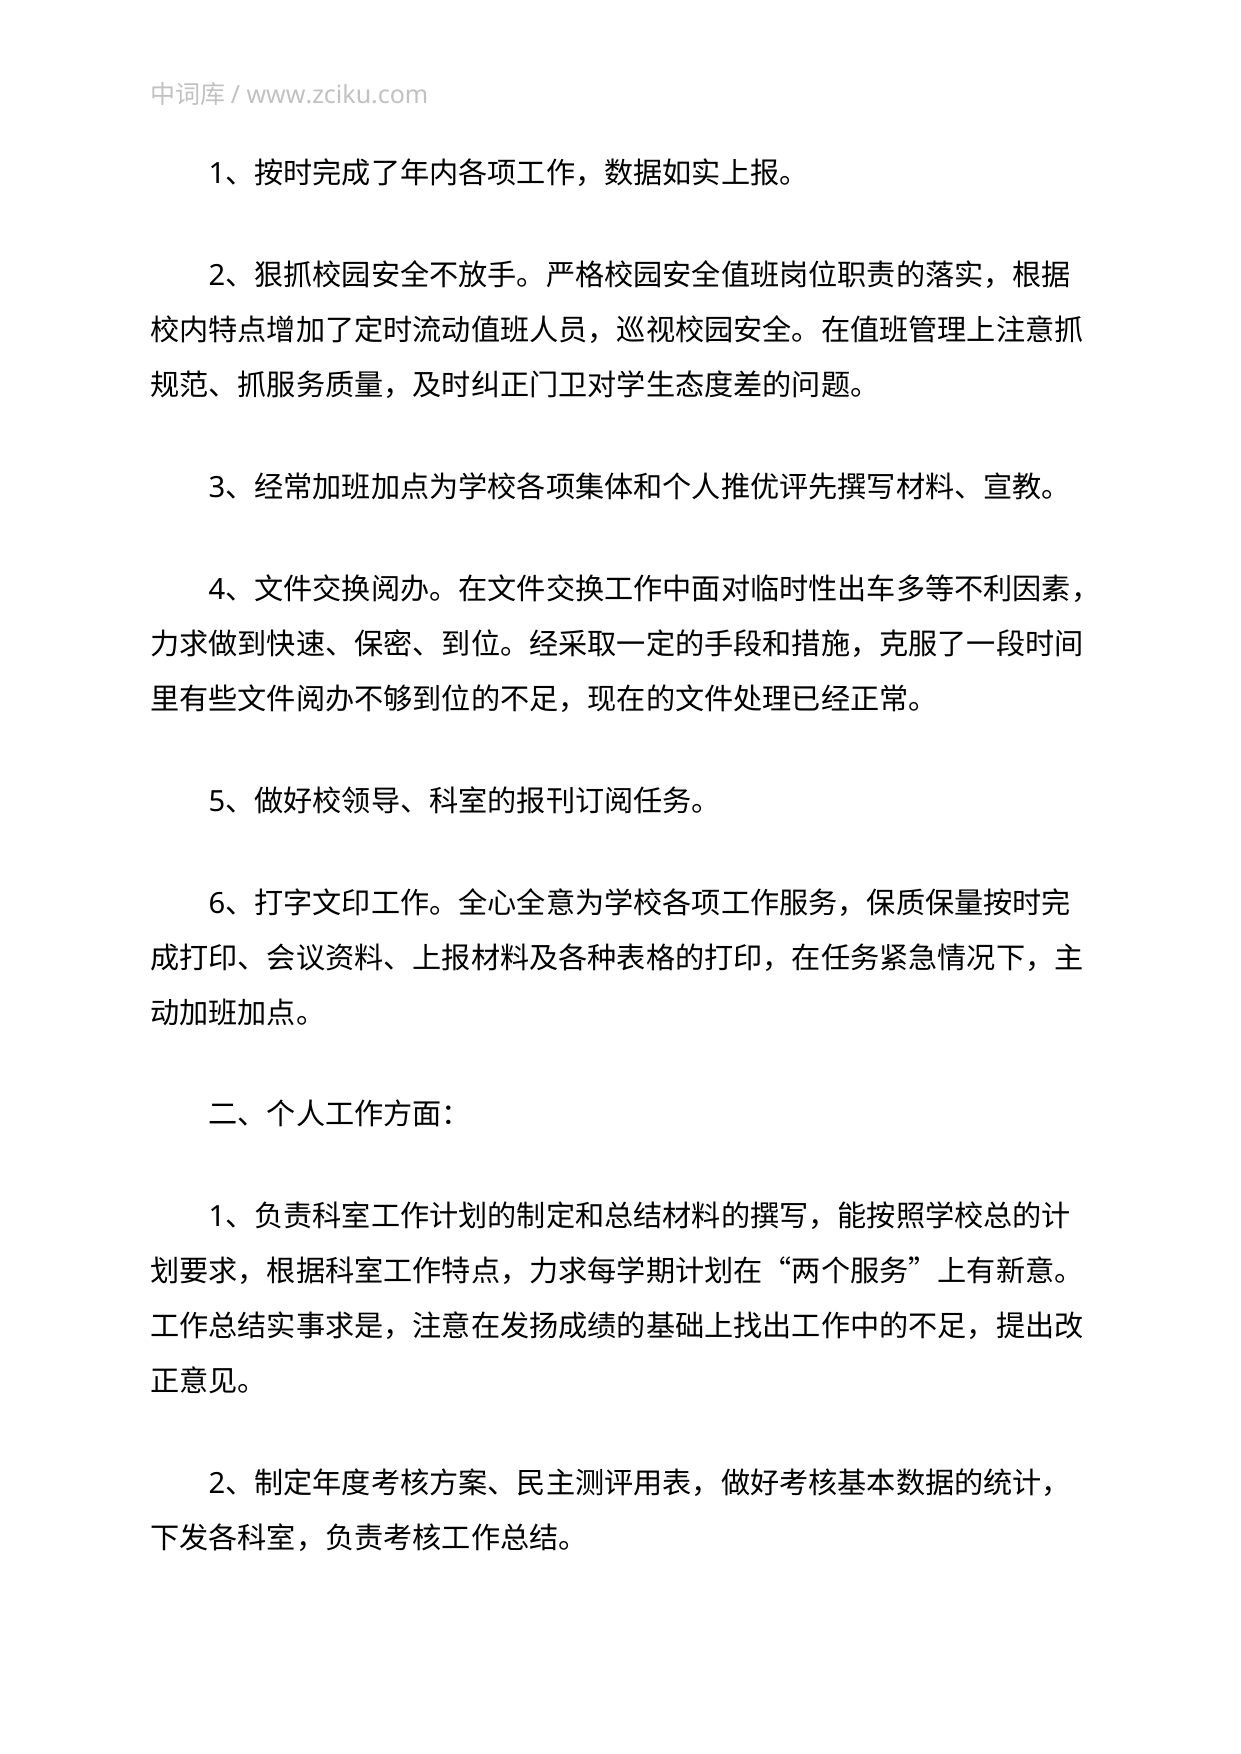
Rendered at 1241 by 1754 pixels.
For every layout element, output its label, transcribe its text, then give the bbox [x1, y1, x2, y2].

text 5、做好校领导、科室的报刊订阅任务。 [150, 777, 1090, 820]
text 二、个人工作方面： [150, 1091, 1090, 1133]
text 1、负责科室工作计划的制定和总结材料的撰写，能按照学校总的计划要求，根据科室工作特点，力求每学期计划在“两个服务”上有新意。工作总结实事求是，注意在发扬成绩的基础上找出工作中的不足，提出改正意见。 [150, 1193, 1090, 1400]
text 4、文件交换阅办。在文件交换工作中面对临时性出车多等不利因素，力求做到快速、保密、到位。经采取一定的手段和措施，克服了一段时间里有些文件阅办不够到位的不足，现在的文件处理已经正常。 [150, 566, 1090, 718]
text 2、狠抓校园安全不放手。严格校园安全值班岗位职责的落实，根据校内特点增加了定时流动值班人员，巡视校园安全。在值班管理上注意抓规范、抓服务质量，及时纠正门卫对学生态度差的问题。 [150, 252, 1090, 404]
text 3、经常加班加点为学校各项集体和个人推优评先撰写材料、宣教。 [150, 464, 1090, 506]
text 1、按时完成了年内各项工作，数据如实上报。 [150, 150, 1090, 192]
text 2、制定年度考核方案、民主测评用表，做好考核基本数据的统计，下发各科室，负责考核工作总结。 [150, 1459, 1090, 1557]
text 6、打字文印工作。全心全意为学校各项工作服务，保质保量按时完成打印、会议资料、上报材料及各种表格的打印，在任务紧急情况下，主动加班加点。 [150, 879, 1090, 1031]
